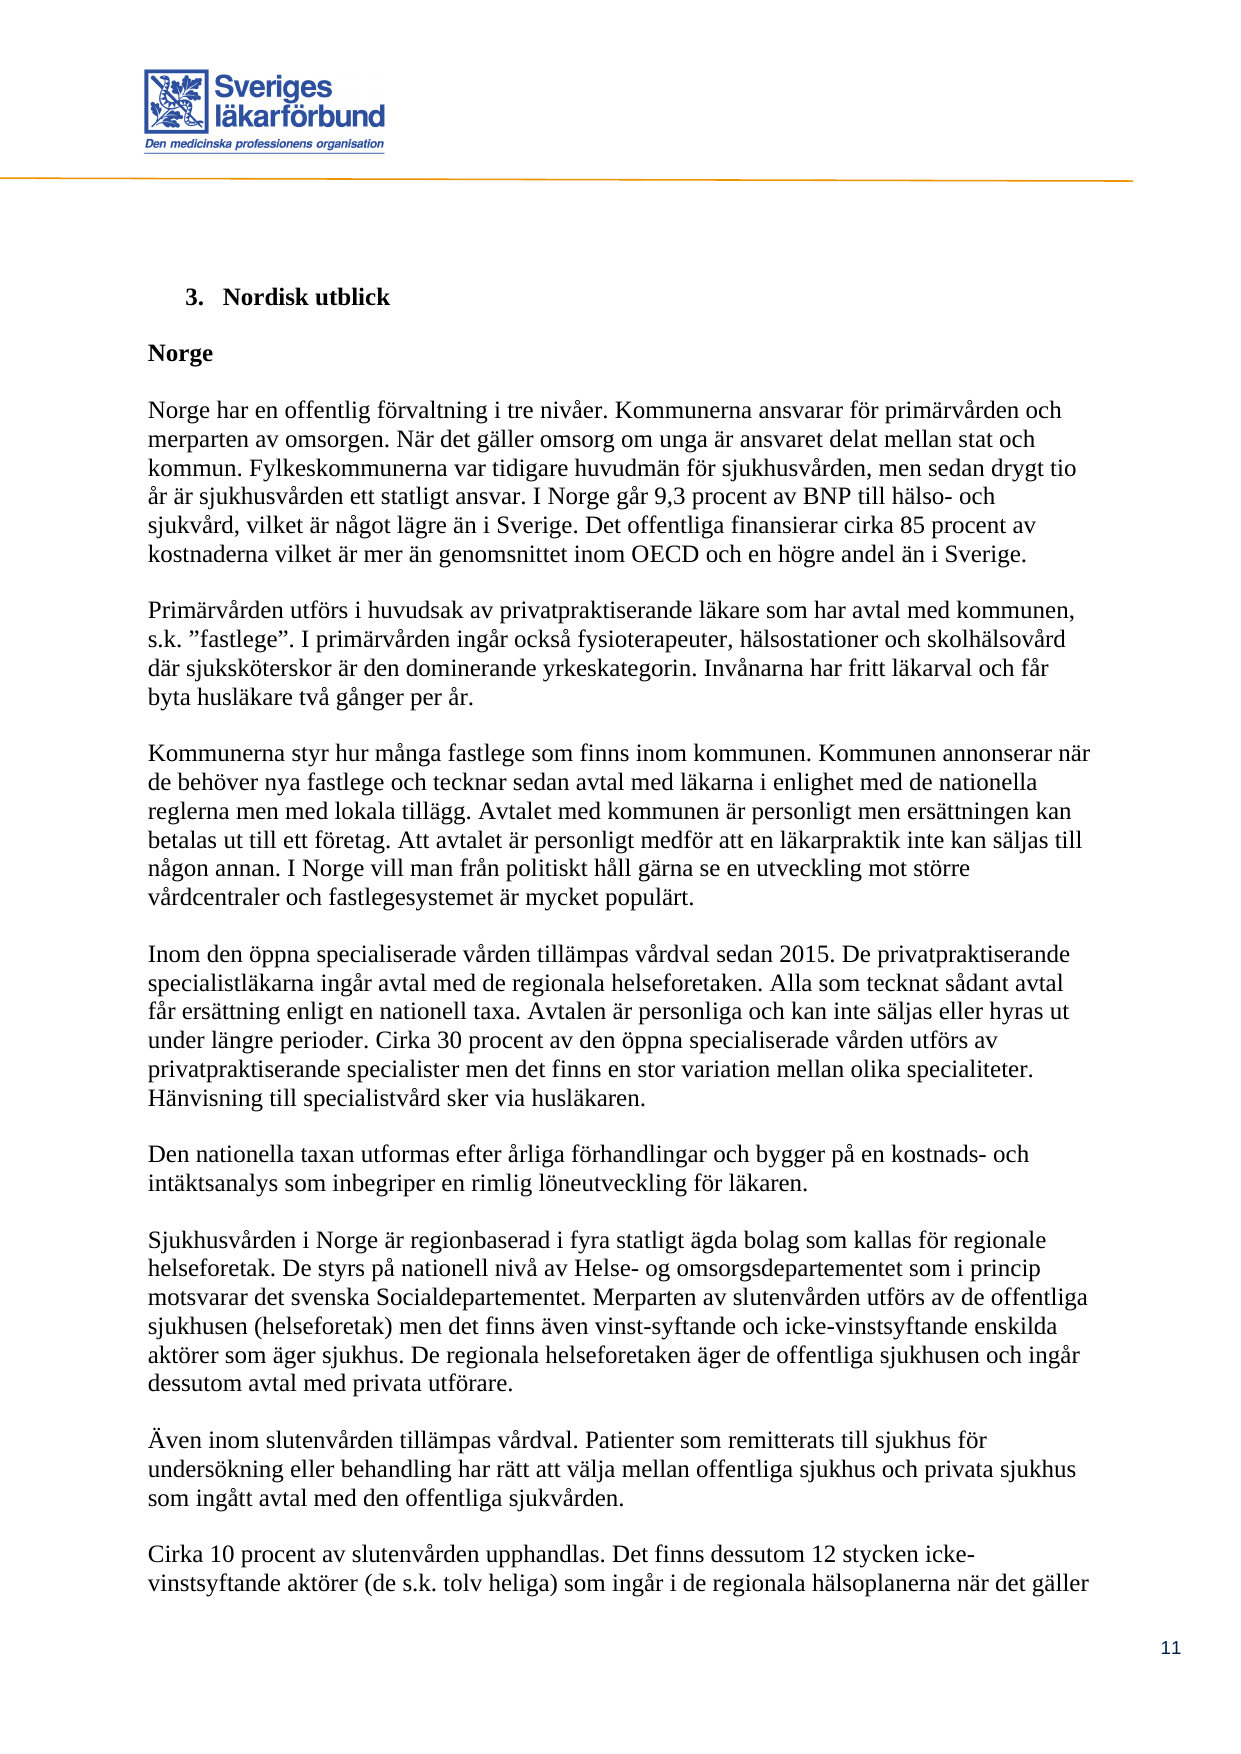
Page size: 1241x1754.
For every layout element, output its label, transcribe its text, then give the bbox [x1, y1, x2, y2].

text Inom den öppna specialiserade vården tillämpas vårdval sedan 2015. De privatpraktiserande specialistläkarna ingår avtal med de regionala helseforetaken. Alla som tecknat sådant avtal får ersättning enligt en nationell taxa. Avtalen är personliga och kan inte säljas eller hyras ut under längre perioder. Cirka 30 procent av den öppna specialiserade vården utförs av privatpraktiserande specialister men det finns en stor variation mellan olika specialiteter. Hänvisning till specialistvård sker via husläkaren. [148, 939, 1092, 1111]
picture [138, 63, 388, 160]
text Norge [148, 338, 1092, 367]
text Norge har en offentlig förvaltning i tre nivåer. Kommunerna ansvarar för primärvården och merparten av omsorgen. När det gäller omsorg om unga är ansvaret delat mellan stat och kommun. Fylkeskommunerna var tidigare huvudmän för sjukhusvården, men sedan drygt tio år är sjukhusvården ett statligt ansvar. I Norge går 9,3 procent av BNP till hälso- och sjukvård, vilket är något lägre än i Sverige. Det offentliga finansierar cirka 85 procent av kostnaderna vilket är mer än genomsnittet inom OECD och en högre andel än i Sverige. [148, 395, 1092, 568]
text Den nationella taxan utformas efter årliga förhandlingar och bygger på en kostnads- och intäktsanalys som inbegriper en rimlig löneutveckling för läkaren. [148, 1139, 1092, 1197]
text Kommunerna styr hur många fastlege som finns inom kommunen. Kommunen annonserar när de behöver nya fastlege och tecknar sedan avtal med läkarna i enlighet med de nationella reglerna men med lokala tillägg. Avtalet med kommunen är personligt men ersättningen kan betalas ut till ett företag. Att avtalet är personligt medför att en läkarpraktik inte kan säljas till någon annan. I Norge vill man från politiskt håll gärna se en utveckling mot större vårdcentraler och fastlegesystemet är mycket populärt. [148, 738, 1092, 911]
text Även inom slutenvården tillämpas vårdval. Patienter som remitterats till sjukhus för undersökning eller behandling har rätt att välja mellan offentliga sjukhus och privata sjukhus som ingått avtal med den offentliga sjukvården. [148, 1425, 1092, 1511]
text Sjukhusvården i Norge är regionbaserad i fyra statligt ägda bolag som kallas för regionale helseforetak. De styrs på nationell nivå av Helse- og omsorgsdepartementet som i princip motsvarar det svenska Socialdepartementet. Merparten av slutenvården utförs av de offentliga sjukhusen (helseforetak) men det finns även vinst-syftande och icke-vinstsyftande enskilda aktörer som äger sjukhus. De regionala helseforetaken äger de offentliga sjukhusen och ingår dessutom avtal med privata utförare. [148, 1225, 1092, 1397]
text Primärvården utförs i huvudsak av privatpraktiserande läkare som har avtal med kommunen, s.k. ”fastlege”. I primärvården ingår också fysioterapeuter, hälsostationer och skolhälsovård där sjuksköterskor är den dominerande yrkeskategorin. Invånarna har fritt läkarval och får byta husläkare två gånger per år. [148, 596, 1092, 711]
list Nordisk utblick [185, 282, 1092, 311]
